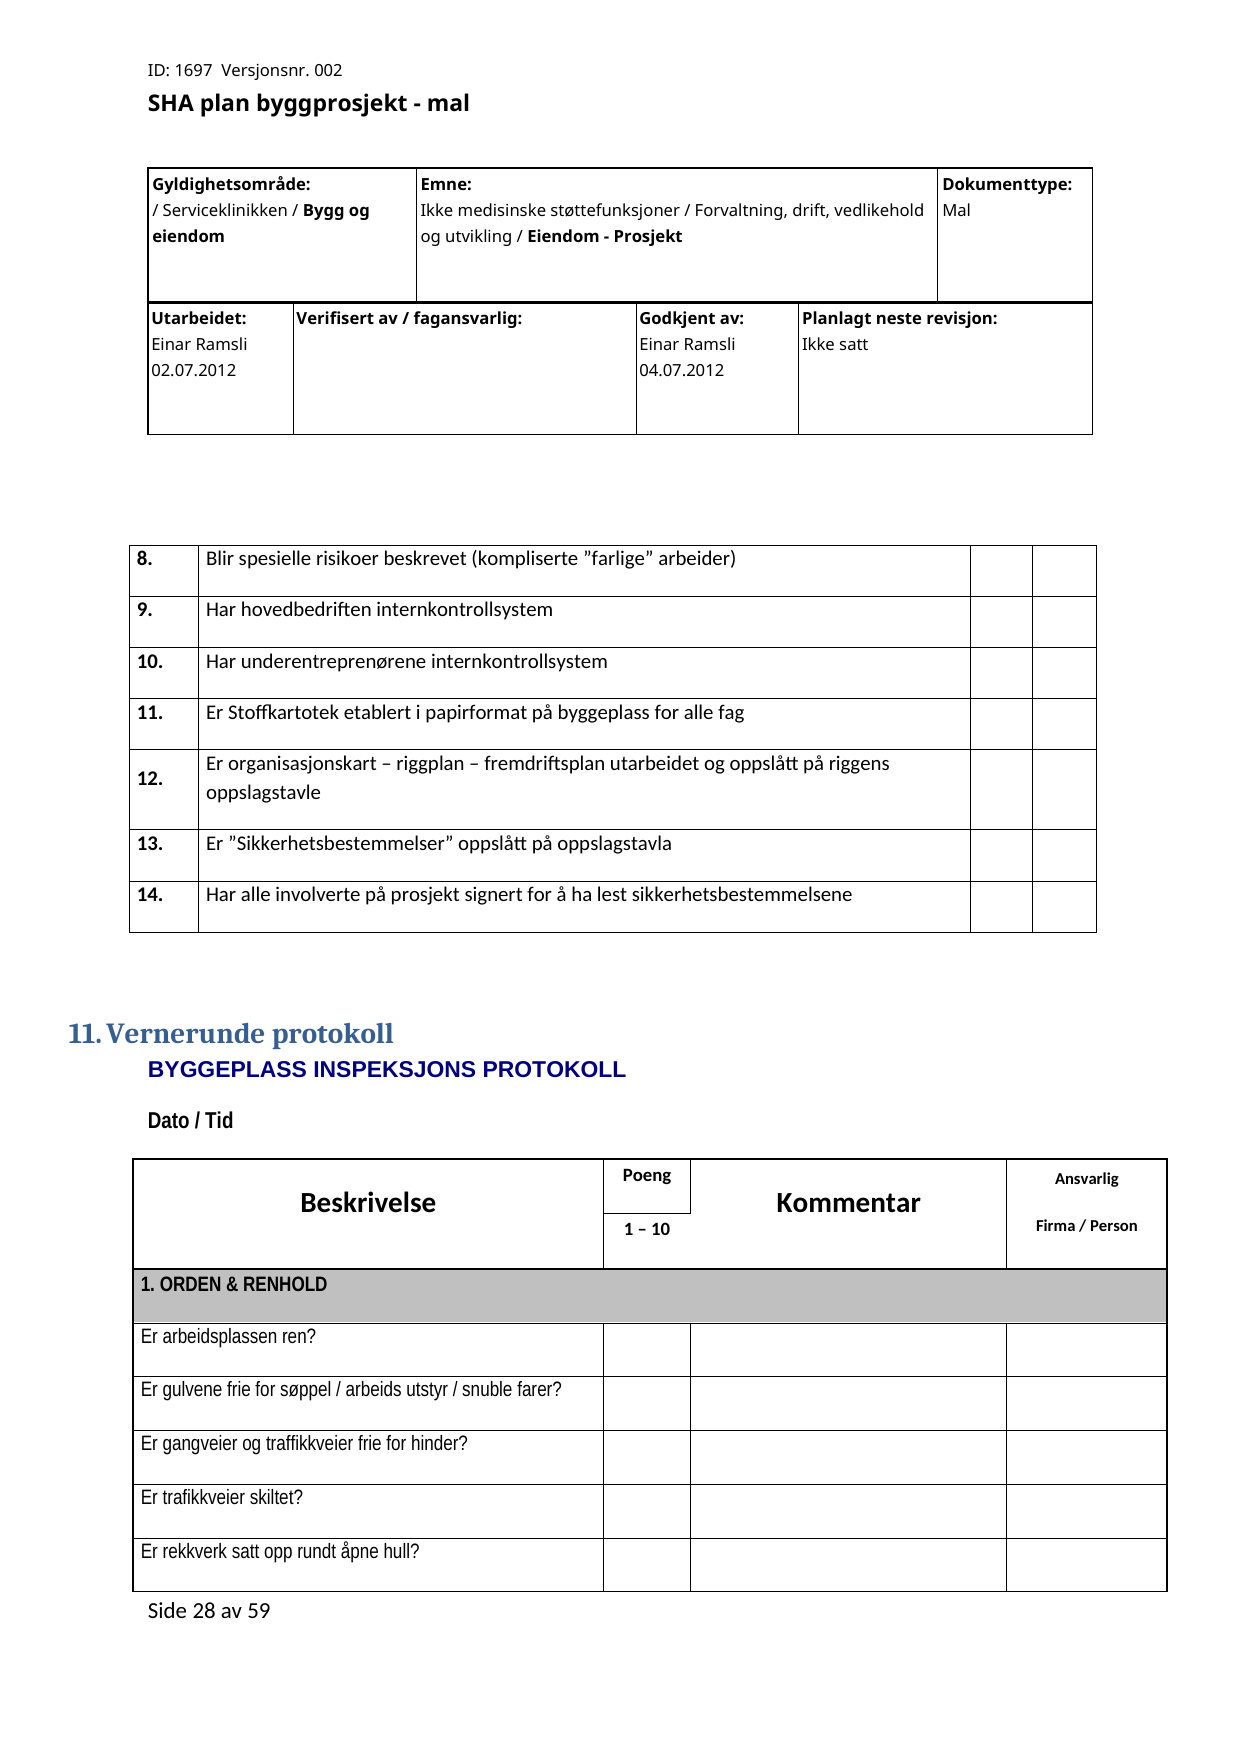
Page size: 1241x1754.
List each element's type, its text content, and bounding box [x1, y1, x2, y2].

table_cell [1007, 1377, 1166, 1430]
table_cell 10. [130, 648, 198, 698]
table_cell Er gangveier og traffikkveier frie for hinder? [134, 1431, 603, 1484]
table_cell [691, 1485, 1006, 1537]
table_cell [604, 1431, 690, 1484]
table_cell 14. [130, 882, 198, 932]
table_cell 13. [130, 830, 198, 881]
table_cell [1007, 1539, 1166, 1591]
table_cell Er arbeidsplassen ren? [134, 1324, 603, 1376]
table_cell [971, 648, 1032, 698]
table_cell 1. ORDEN & RENHOLD [134, 1270, 1166, 1322]
table_cell [971, 597, 1032, 647]
table_header Kommentar [691, 1160, 1006, 1268]
table_cell [1033, 546, 1096, 596]
table_cell Blir spesielle risikoer beskrevet (kompliserte ”farlige” arbeider) [199, 546, 970, 596]
table_cell [1007, 1485, 1166, 1537]
table_cell [971, 546, 1032, 596]
table_cell Er trafikkveier skiltet? [134, 1485, 603, 1537]
table_cell [971, 750, 1032, 829]
table_cell Er organisasjonskart – riggplan – fremdriftsplan utarbeidet og oppslått på riggens oppslagstavle [199, 750, 970, 829]
table_cell Er Stoffkartotek etablert i papirformat på byggeplass for alle fag [199, 699, 970, 749]
table_cell [691, 1377, 1006, 1430]
table_cell [971, 830, 1032, 881]
table_header Beskrivelse [134, 1160, 603, 1268]
table_header Poeng [604, 1160, 690, 1213]
text Dato / Tid [148, 1107, 1092, 1133]
table_cell [971, 882, 1032, 932]
table_cell 12. [130, 750, 198, 829]
table_cell 9. [130, 597, 198, 647]
table_cell Er rekkverk satt opp rundt åpne hull? [134, 1539, 603, 1591]
table_cell 11. [130, 699, 198, 749]
table_cell Har alle involverte på prosjekt signert for å ha lest sikkerhetsbestemmelsene [199, 882, 970, 932]
table_header Ansvarlig [1007, 1160, 1166, 1213]
table_cell [1007, 1324, 1166, 1376]
table_cell [604, 1539, 690, 1591]
table_cell Firma / Person [1007, 1213, 1166, 1268]
table_cell [1033, 830, 1096, 881]
table_cell [1033, 750, 1096, 829]
table_cell [971, 699, 1032, 749]
table_cell [691, 1539, 1006, 1591]
table_cell Har underentreprenørene internkontrollsystem [199, 648, 970, 698]
table_cell [691, 1431, 1006, 1484]
table_cell 1 – 10 [604, 1214, 691, 1268]
table_cell [1033, 699, 1096, 749]
table_cell [1033, 597, 1096, 647]
table_cell [1007, 1431, 1166, 1484]
text BYGGEPLASS INSPEKSJONS PROTOKOLL [148, 1056, 1092, 1082]
table_cell [604, 1377, 690, 1430]
table_cell Har hovedbedriften internkontrollsystem [199, 597, 970, 647]
subtitle Vernerunde protokoll [68, 1017, 1092, 1051]
table_cell [604, 1324, 690, 1376]
table_cell [604, 1485, 690, 1537]
table_cell Er gulvene frie for søppel / arbeids utstyr / snuble farer? [134, 1377, 603, 1430]
table_cell [1033, 882, 1096, 932]
table_cell [1033, 648, 1096, 698]
table_cell 8. [130, 546, 198, 596]
table_cell Er ”Sikkerhetsbestemmelser” oppslått på oppslagstavla [199, 830, 970, 881]
table_cell [691, 1324, 1006, 1376]
